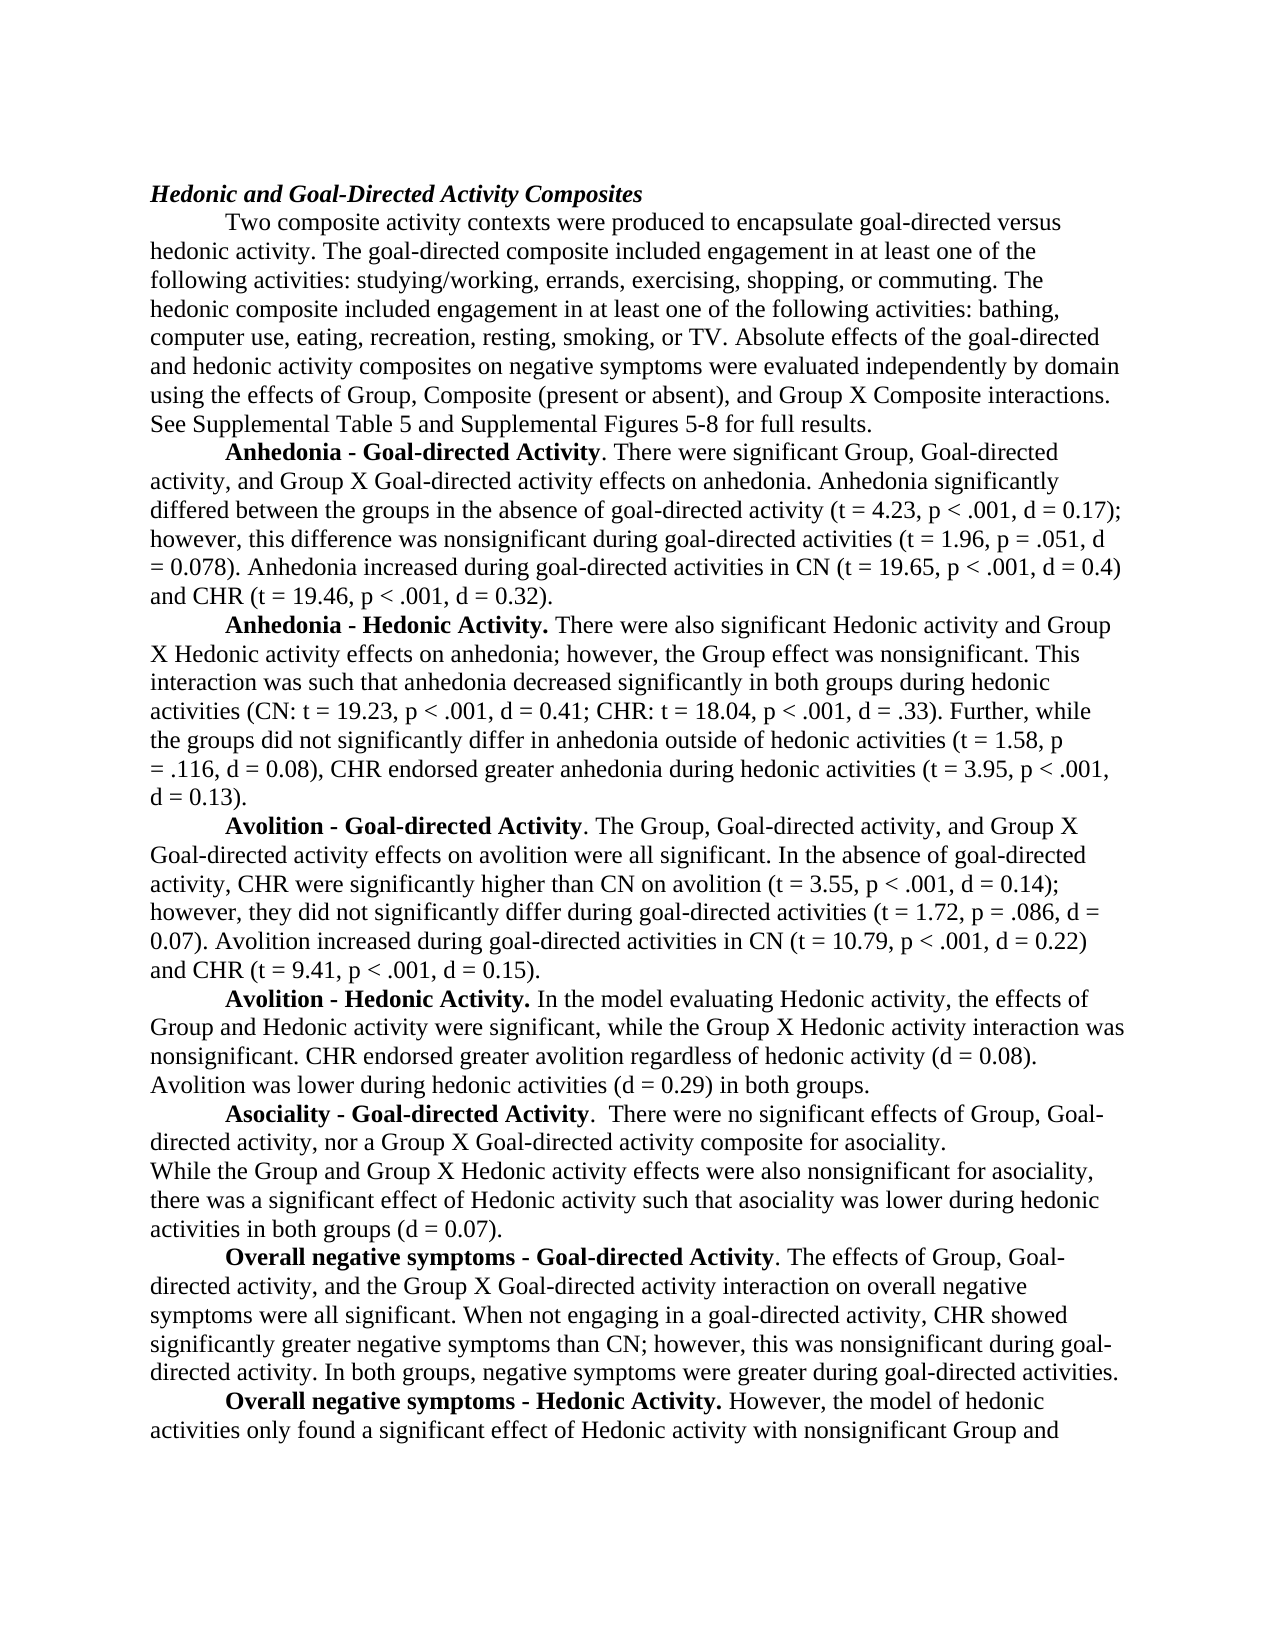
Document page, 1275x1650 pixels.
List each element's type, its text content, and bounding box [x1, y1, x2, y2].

text Two composite activity contexts were produced to encapsulate goal-directed versus hedonic activity. The goal-directed composite included engagement in at least one of the following activities: studying/working, errands, exercising, shopping, or commuting. The hedonic composite included engagement in at least one of the following activities: bathing, computer use, eating, recreation, resting, smoking, or TV. Absolute effects of the goal-directed and hedonic activity composites on negative symptoms were evaluated independently by domain using the effects of Group, Composite (present or absent), and Group X Composite interactions. [150, 207, 1125, 409]
text Anhedonia - Hedonic Activity. There were also significant Hedonic activity and Group X Hedonic activity effects on anhedonia; however, the Group effect was nonsignificant. This interaction was such that anhedonia decreased significantly in both groups during hedonic activities (CN: t = 19.23, p < .001, d = 0.41; CHR: t = 18.04, p < .001, d = .33). Further, while the groups did not significantly differ in anhedonia outside of hedonic activities (t = 1.58, p = .116, d = 0.08), CHR endorsed greater anhedonia during hedonic activities (t = 3.95, p < .001, d = 0.13). [150, 610, 1125, 811]
text While the Group and Group X Hedonic activity effects were also nonsignificant for asociality, there was a significant effect of Hedonic activity such that asociality was lower during hedonic activities in both groups (d = 0.07). [150, 1156, 1125, 1242]
text Asociality - Goal-directed Activity. There were no significant effects of Group, Goal-directed activity, nor a Group X Goal-directed activity composite for asociality. [150, 1099, 1125, 1156]
text See Supplemental Table 5 and Supplemental Figures 5-8 for full results. [150, 409, 1125, 437]
text Avolition - Goal-directed Activity. The Group, Goal-directed activity, and Group X Goal-directed activity effects on avolition were all significant. In the absence of goal-directed activity, CHR were significantly higher than CN on avolition (t = 3.55, p < .001, d = 0.14); however, they did not significantly differ during goal-directed activities (t = 1.72, p = .086, d = 0.07). Avolition increased during goal-directed activities in CN (t = 10.79, p < .001, d = 0.22) and CHR (t = 9.41, p < .001, d = 0.15). [150, 811, 1125, 984]
text Avolition - Hedonic Activity. In the model evaluating Hedonic activity, the effects of Group and Hedonic activity were significant, while the Group X Hedonic activity interaction was nonsignificant. CHR endorsed greater avolition regardless of hedonic activity (d = 0.08). Avolition was lower during hedonic activities (d = 0.29) in both groups. [150, 984, 1125, 1099]
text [150, 1386, 1125, 1444]
text Overall negative symptoms - Goal-directed Activity. The effects of Group, Goal-directed activity, and the Group X Goal-directed activity interaction on overall negative symptoms were all significant. When not engaging in a goal-directed activity, CHR showed significantly greater negative symptoms than CN; however, this was nonsignificant during goal-directed activity. In both groups, negative symptoms were greater during goal-directed activities. [150, 1242, 1125, 1386]
text Anhedonia - Goal-directed Activity. There were significant Group, Goal-directed activity, and Group X Goal-directed activity effects on anhedonia. Anhedonia significantly differed between the groups in the absence of goal-directed activity (t = 4.23, p < .001, d = 0.17); however, this difference was nonsignificant during goal-directed activities (t = 1.96, p = .051, d = 0.078). Anhedonia increased during goal-directed activities in CN (t = 19.65, p < .001, d = 0.4) and CHR (t = 19.46, p < .001, d = 0.32). [150, 437, 1125, 610]
text Hedonic and Goal-Directed Activity Composites [150, 179, 1125, 207]
